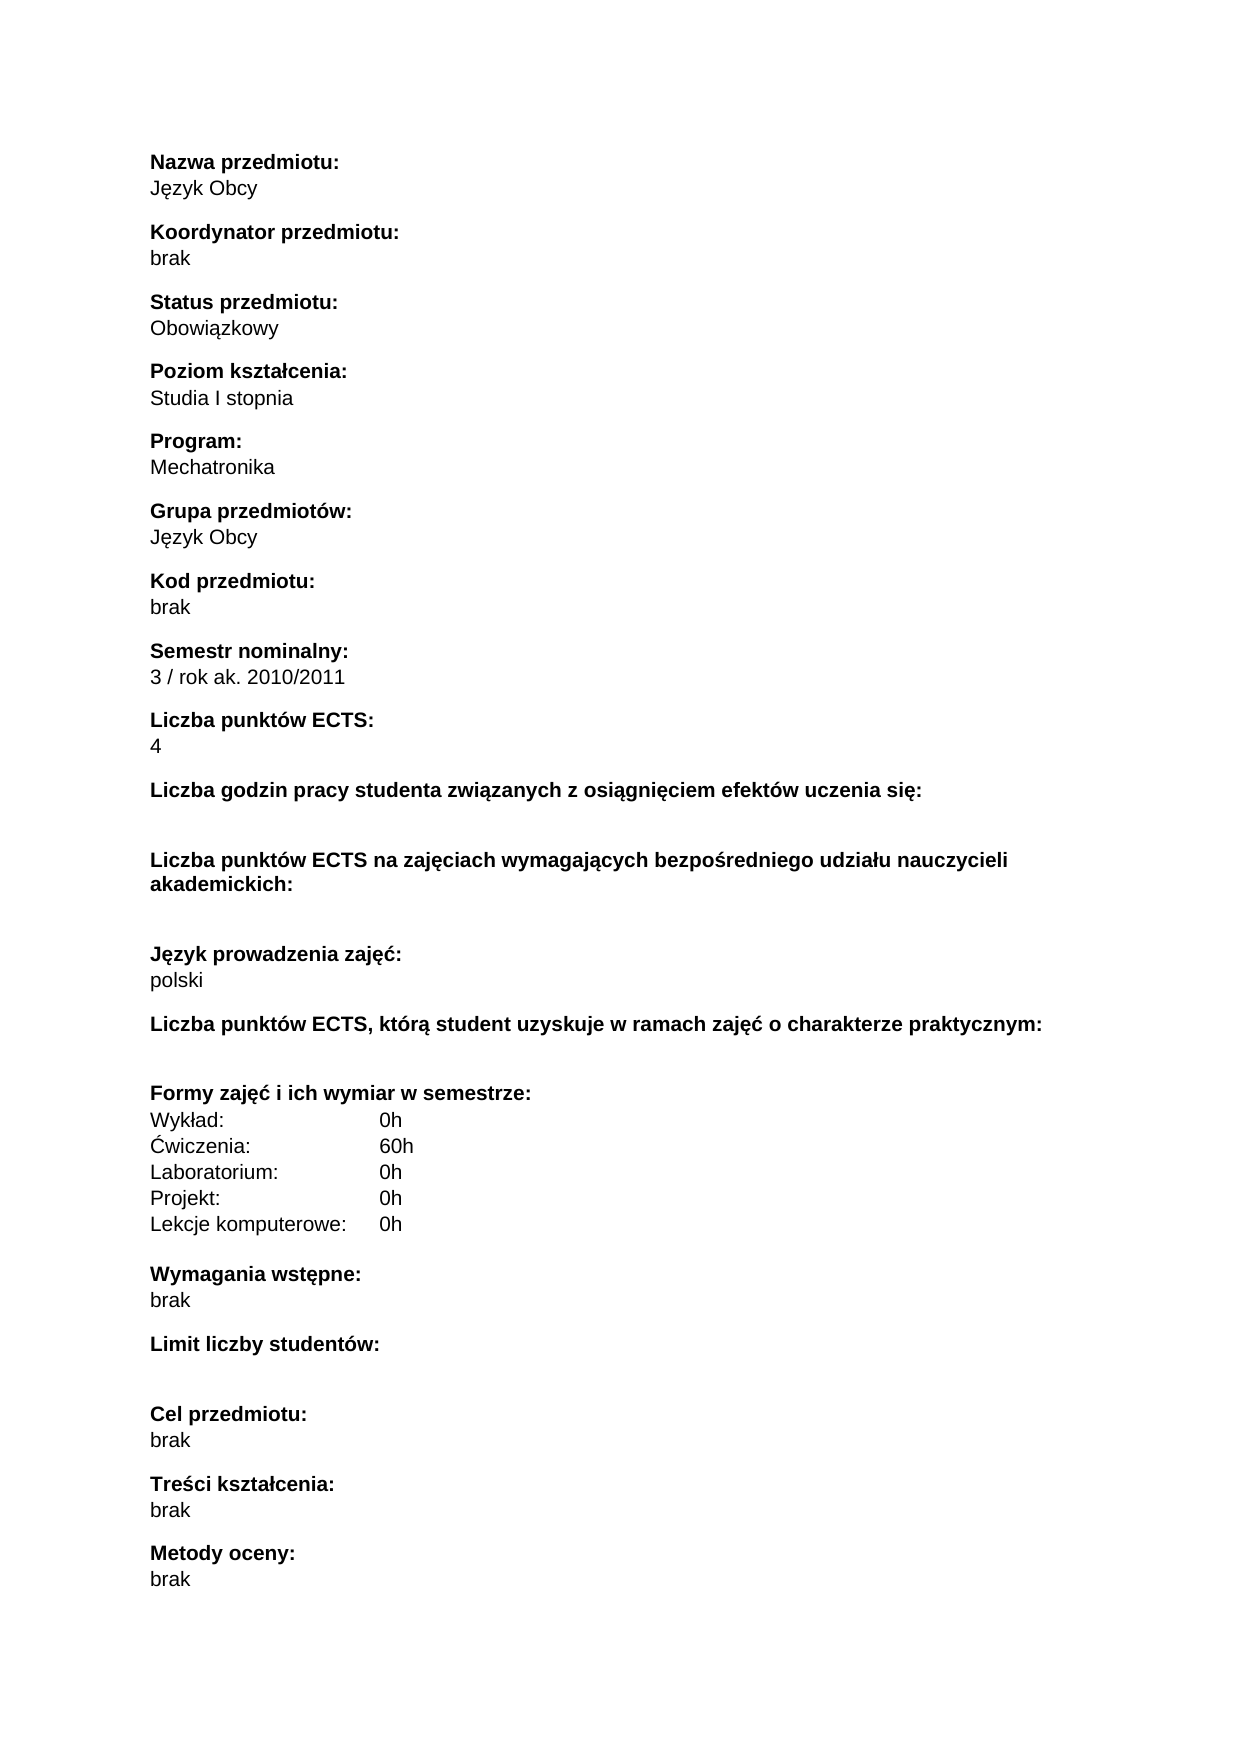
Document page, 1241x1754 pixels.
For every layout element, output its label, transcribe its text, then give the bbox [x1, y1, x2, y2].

table_cell 0h [369, 1184, 597, 1210]
text Grupa przedmiotów: [150, 499, 1090, 523]
text Liczba godzin pracy studenta związanych z osiągnięciem efektów uczenia się: [150, 778, 1090, 802]
text Obowiązkowy [150, 316, 1090, 339]
text brak [150, 1428, 1090, 1452]
text Program: [150, 429, 1090, 453]
text Kod przedmiotu: [150, 569, 1090, 593]
text Język Obcy [150, 525, 1090, 549]
text Koordynator przedmiotu: [150, 220, 1090, 244]
text Nazwa przedmiotu: [150, 150, 1090, 174]
text Język Obcy [150, 176, 1090, 200]
text Wymagania wstępne: [150, 1262, 1090, 1286]
text Liczba punktów ECTS na zajęciach wymagających bezpośredniego udziału nauczycieli akademickich: [150, 848, 1090, 896]
table_header 0h [369, 1108, 597, 1132]
table_cell Ćwiczenia: [140, 1134, 367, 1158]
text Mechatronika [150, 455, 1090, 479]
text Liczba punktów ECTS: [150, 708, 1090, 732]
text Liczba punktów ECTS, którą student uzyskuje w ramach zajęć o charakterze praktycznym: [150, 1011, 1090, 1035]
table_cell 60h [369, 1132, 597, 1158]
text Status przedmiotu: [150, 289, 1090, 313]
text Poziom kształcenia: [150, 359, 1090, 383]
table_cell Projekt: [140, 1186, 367, 1210]
text Semestr nominalny: [150, 638, 1090, 662]
text 4 [150, 734, 1090, 758]
table_cell Laboratorium: [140, 1160, 367, 1184]
text Studia I stopnia [150, 385, 1090, 409]
text Limit liczby studentów: [150, 1332, 1090, 1356]
text brak [150, 1567, 1090, 1591]
text Cel przedmiotu: [150, 1402, 1090, 1426]
text 3 / rok ak. 2010/2011 [150, 664, 1090, 688]
table_cell Lekcje komputerowe: [140, 1212, 367, 1236]
table_cell 0h [369, 1210, 597, 1236]
text polski [150, 968, 1090, 992]
text Metody oceny: [150, 1541, 1090, 1565]
table_cell 0h [369, 1158, 597, 1184]
text Formy zajęć i ich wymiar w semestrze: [150, 1081, 1090, 1105]
text brak [150, 1288, 1090, 1312]
text Język prowadzenia zajęć: [150, 942, 1090, 966]
text brak [150, 1497, 1090, 1521]
text Treści kształcenia: [150, 1471, 1090, 1495]
text brak [150, 246, 1090, 270]
text brak [150, 595, 1090, 619]
table_header Wykład: [140, 1108, 367, 1132]
